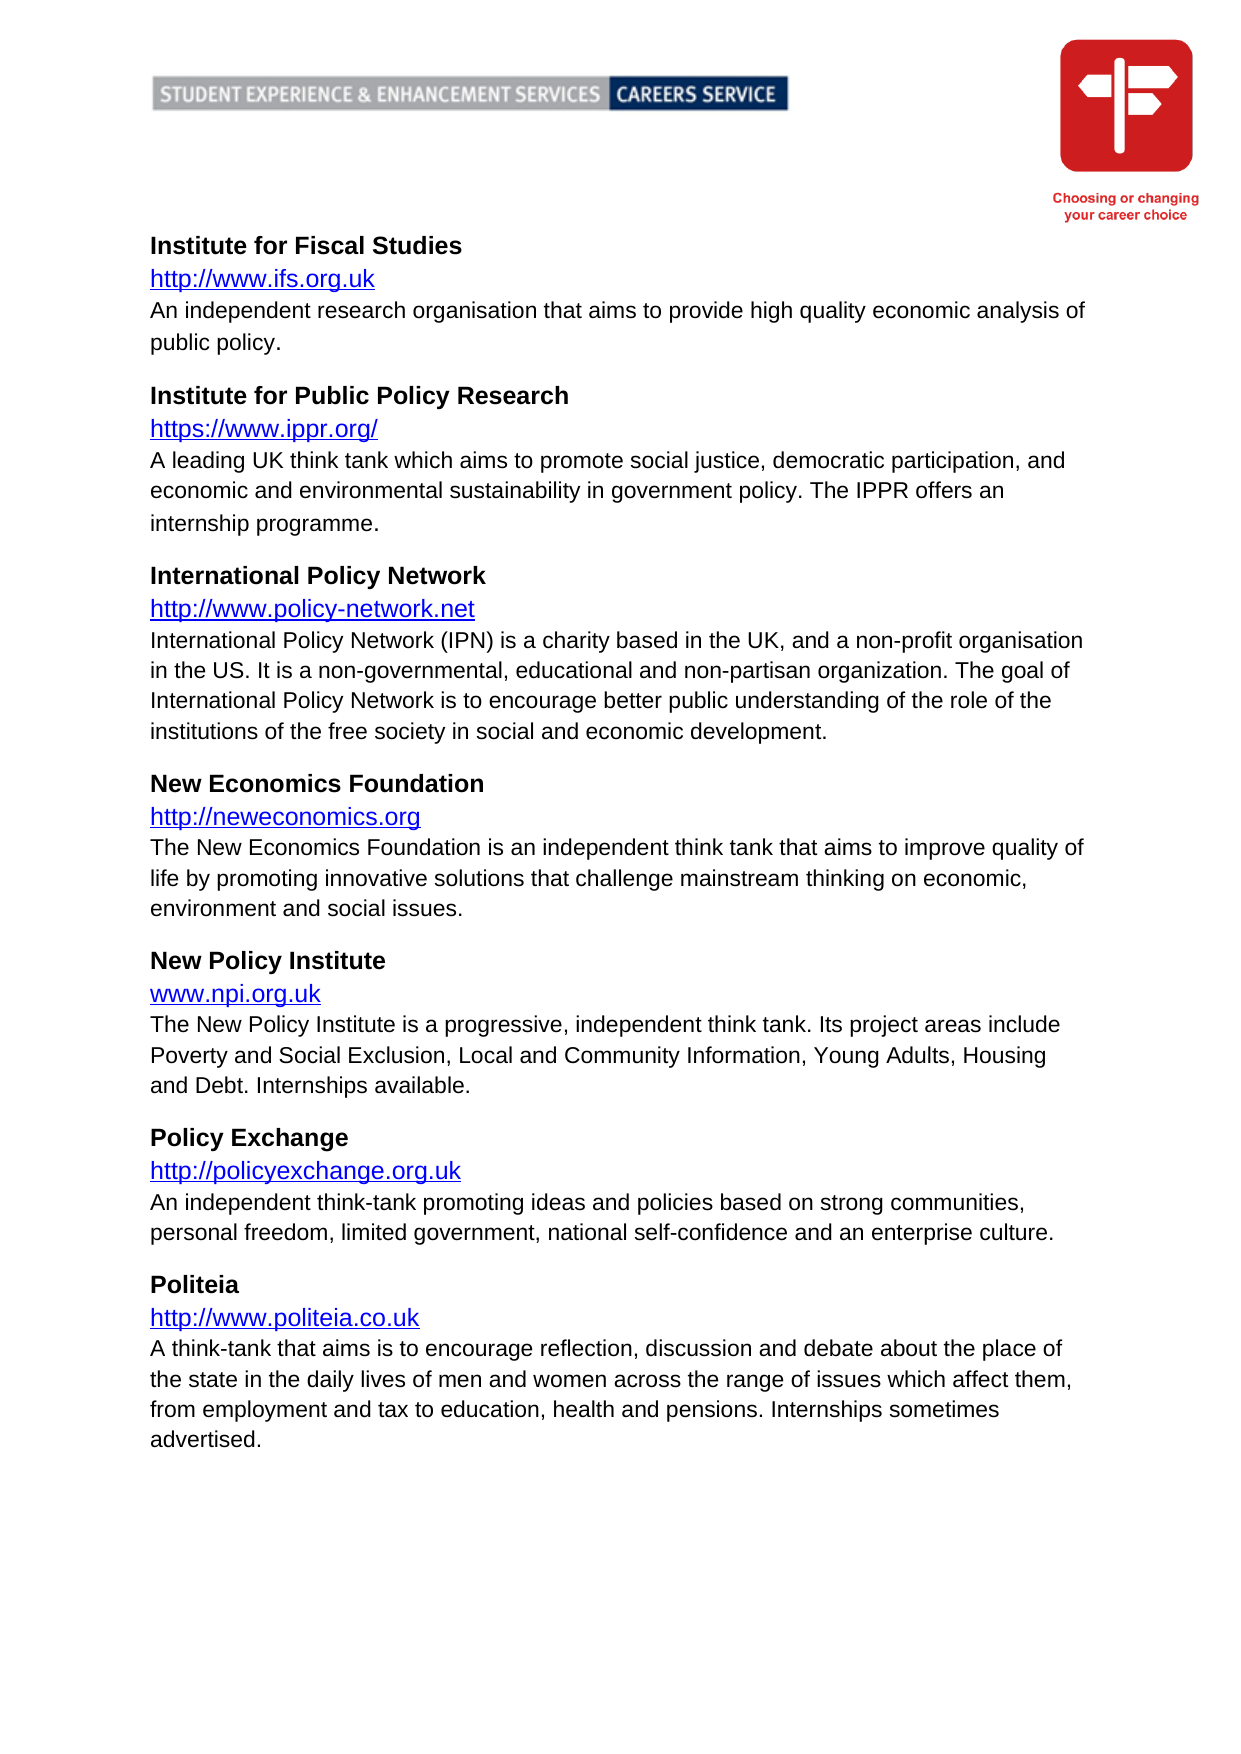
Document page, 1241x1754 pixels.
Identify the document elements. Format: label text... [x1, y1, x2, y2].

text New Policy Institute www.npi.org.uk The New Policy Institute is a progressive, independent think tank. Its project areas include Poverty and Social Exclusion, Local and Community Information, Young Adults, Housing and Debt. Internships available. [150, 946, 1090, 1098]
picture [150, 73, 794, 116]
text Policy Exchange http://policyexchange.org.uk An independent think-tank promoting ideas and policies based on strong communities, personal freedom, limited government, national self-confidence and an enterprise culture. [150, 1123, 1090, 1245]
text Politeia http://www.politeia.co.uk A think-tank that aims is to encourage reflection, discussion and debate about the place of the state in the daily lives of men and women across the range of issues which affect them, from employment and tax to education, health and pensions. Internships sometimes advertised. [150, 1270, 1090, 1452]
text New Economics Foundation http://neweconomics.org The New Economics Foundation is an independent think tank that aims to improve quality of life by promoting innovative solutions that challenge mainstream thinking on economic, environment and social issues. [150, 769, 1090, 921]
text Institute for Public Policy Research https://www.ippr.org/ A leading UK think tank which aims to promote social justice, democratic participation, and economic and environmental sustainability in government policy. The IPPR offers an internship programme. [150, 381, 1090, 536]
text International Policy Network http://www.policy-network.net International Policy Network (IPN) is a charity based in the UK, and a non-profit organisation in the US. It is a non-governmental, educational and non-partisan organization. The goal of International Policy Network is to encourage better public understanding of the role of the institutions of the free society in social and economic development. [150, 561, 1090, 744]
text Institute for Fiscal Studies http://www.ifs.org.uk An independent research organisation that aims to provide high quality economic analysis of public policy. [150, 231, 1090, 356]
picture [1038, 23, 1216, 231]
